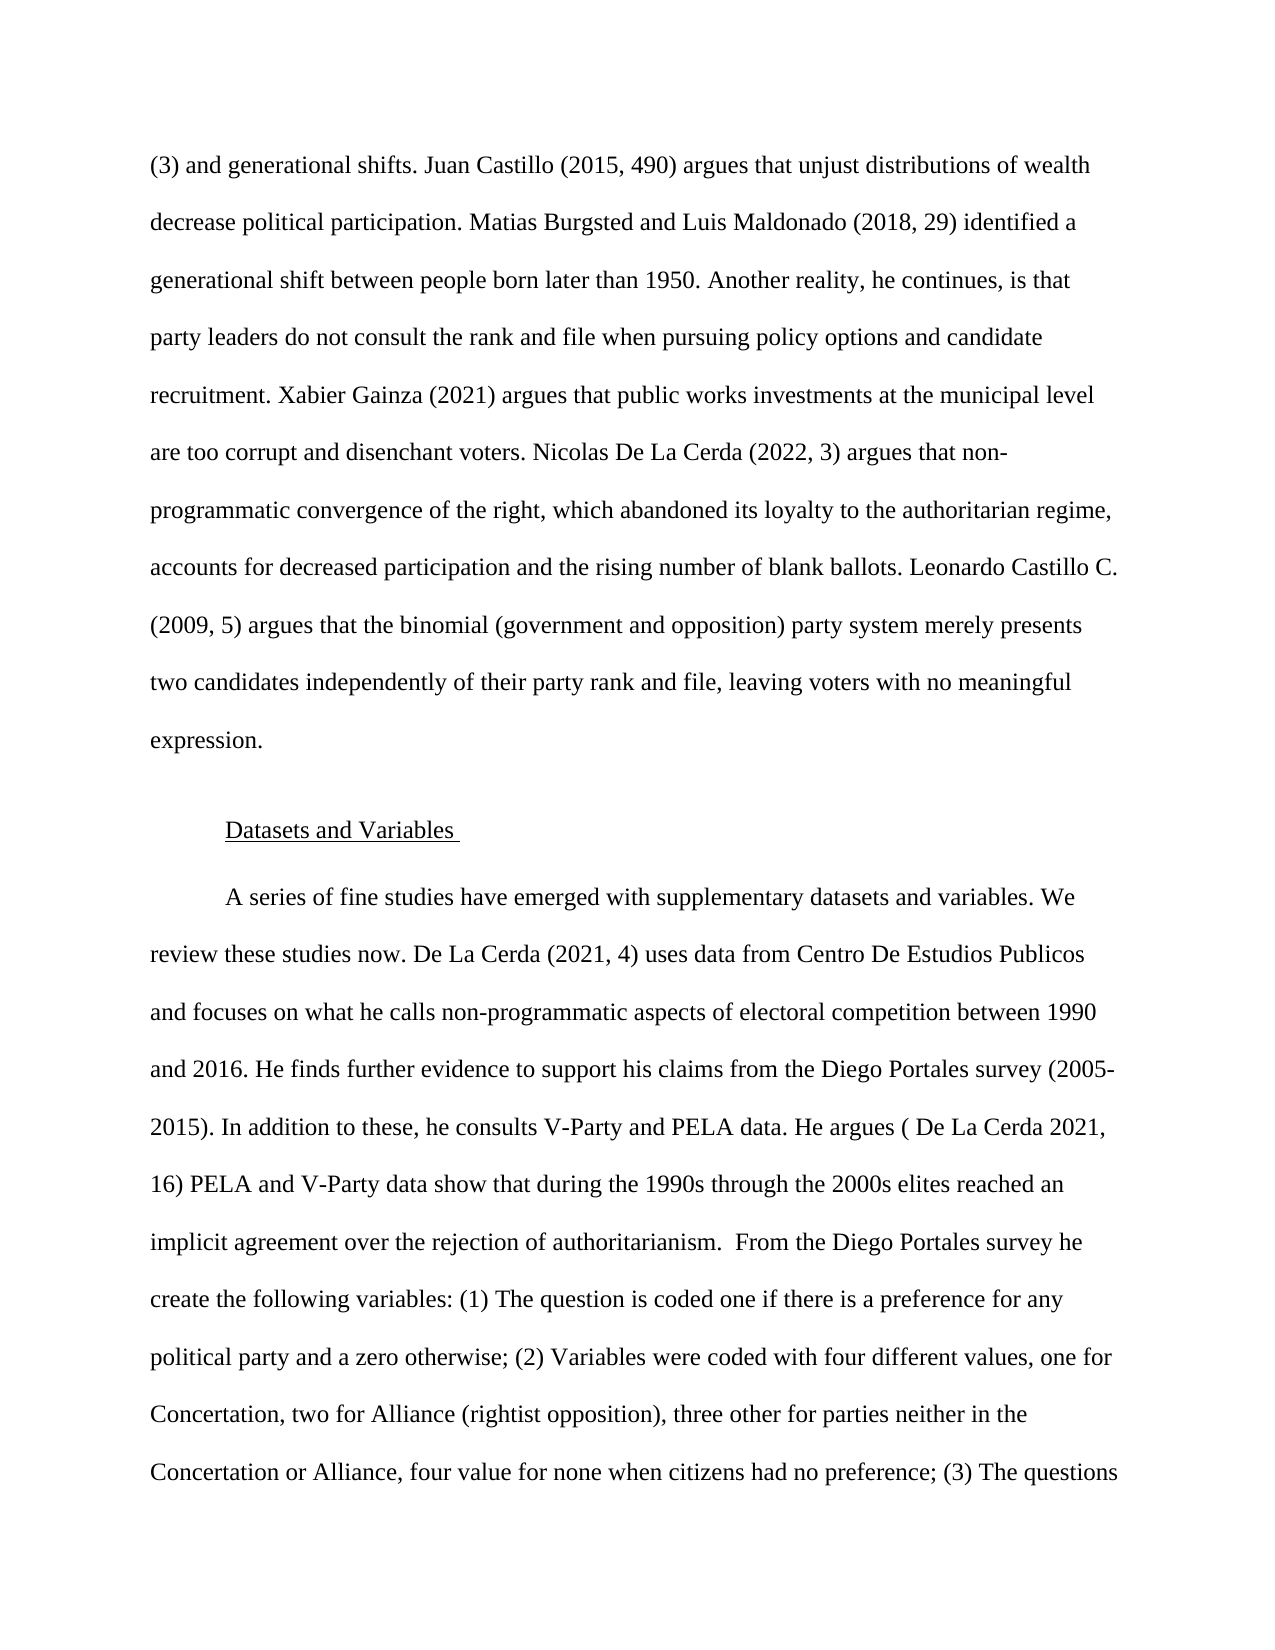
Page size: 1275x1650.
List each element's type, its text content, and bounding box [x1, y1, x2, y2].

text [150, 882, 1125, 1485]
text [150, 150, 1125, 754]
text Datasets and Variables [150, 816, 1125, 844]
